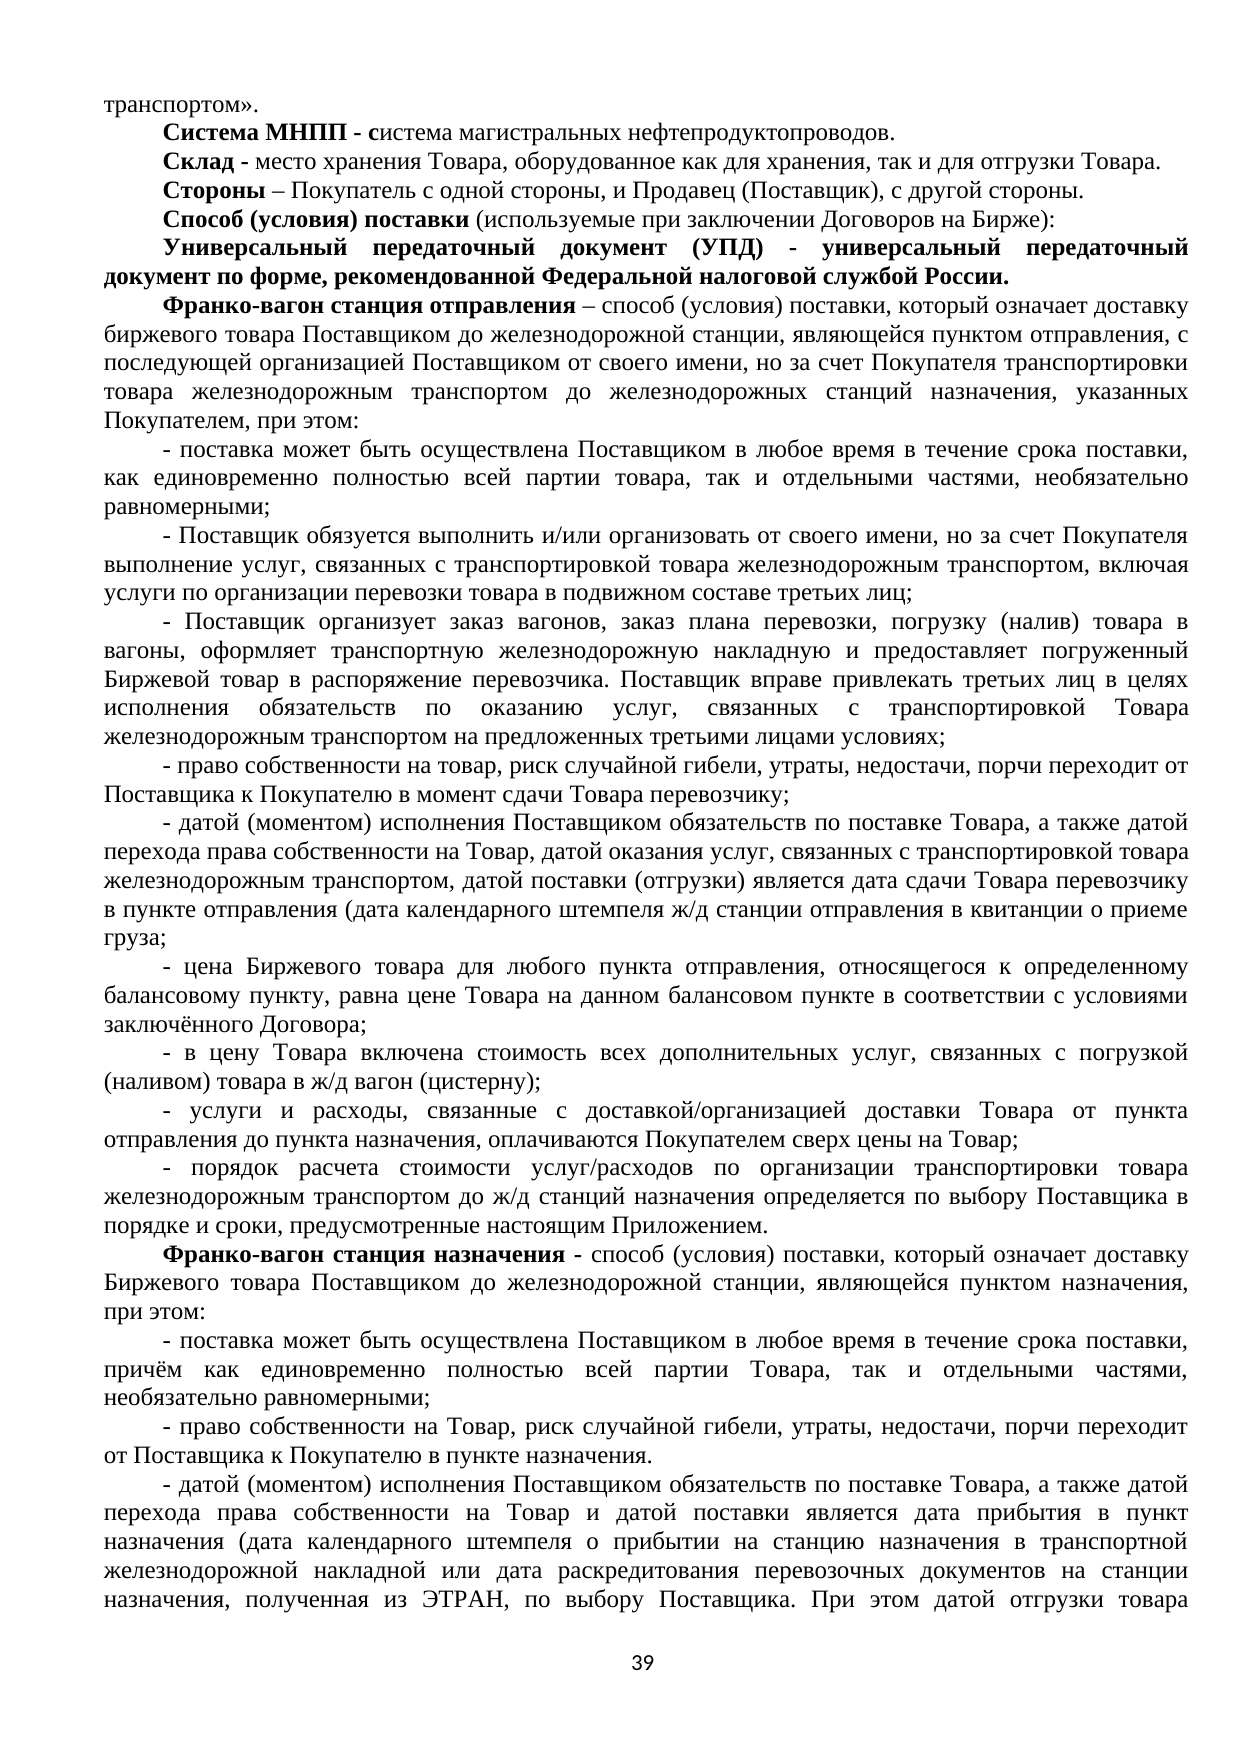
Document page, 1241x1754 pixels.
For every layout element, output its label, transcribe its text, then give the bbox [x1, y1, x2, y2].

text - в цену Товара включена стоимость всех дополнительных услуг, связанных с погрузкой (наливом) товара в ж/д вагон (цистерну); [103, 1037, 1189, 1095]
text - право собственности на Товар, риск случайной гибели, утраты, недостачи, порчи переходит от Поставщика к Покупателю в пункте назначения. [103, 1411, 1189, 1469]
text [103, 89, 1189, 117]
text Способ (условия) поставки (используемые при заключении Договоров на Бирже): [103, 204, 1189, 232]
text - услуги и расходы, связанные с доставкой/организацией доставки Товара от пункта отправления до пункта назначения, оплачиваются Покупателем сверх цены на Товар; [103, 1095, 1189, 1152]
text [103, 1469, 1189, 1612]
text Франко-вагон станция назначения - способ (условия) поставки, который означает доставку Биржевого товара Поставщиком до железнодорожной станции, являющейся пунктом назначения, при этом: [103, 1239, 1189, 1325]
text Универсальный передаточный документ (УПД) - универсальный передаточный документ по форме, рекомендованной Федеральной налоговой службой России. [103, 232, 1189, 290]
text - Поставщик обязуется выполнить и/или организовать от своего имени, но за счет Покупателя выполнение услуг, связанных с транспортировкой товара железнодорожным транспортом, включая услуги по организации перевозки товара в подвижном составе третьих лиц; [103, 520, 1189, 606]
text Склад - место хранения Товара, оборудованное как для хранения, так и для отгрузки Товара. [103, 146, 1189, 175]
text - поставка может быть осуществлена Поставщиком в любое время в течение срока поставки, как единовременно полностью всей партии товара, так и отдельными частями, необязательно равномерными; [103, 434, 1189, 520]
text - право собственности на товар, риск случайной гибели, утраты, недостачи, порчи переходит от Поставщика к Покупателю в момент сдачи Товара перевозчику; [103, 750, 1189, 807]
text Стороны – Покупатель с одной стороны, и Продавец (Поставщик), с другой стороны. [103, 175, 1189, 204]
text - порядок расчета стоимости услуг/расходов по организации транспортировки товара железнодорожным транспортом до ж/д станций назначения определяется по выбору Поставщика в порядке и сроки, предусмотренные настоящим Приложением. [103, 1152, 1189, 1239]
text - цена Биржевого товара для любого пункта отправления, относящегося к определенному балансовому пункту, равна цене Товара на данном балансовом пункте в соответствии с условиями заключённого Договора; [103, 951, 1189, 1037]
text Система МНПП - система магистральных нефтепродуктопроводов. [103, 117, 1189, 146]
text - датой (моментом) исполнения Поставщиком обязательств по поставке Товара, а также датой перехода права собственности на Товар, датой оказания услуг, связанных с транспортировкой товара железнодорожным транспортом, датой поставки (отгрузки) является дата сдачи Товара перевозчику в пункте отправления (дата календарного штемпеля ж/д станции отправления в квитанции о приеме груза; [103, 807, 1189, 951]
text - Поставщик организует заказ вагонов, заказ плана перевозки, погрузку (налив) товара в вагоны, оформляет транспортную железнодорожную накладную и предоставляет погруженный Биржевой товар в распоряжение перевозчика. Поставщик вправе привлекать третьих лиц в целях исполнения обязательств по оказанию услуг, связанных с транспортировкой Товара железнодорожным транспортом на предложенных третьими лицами условиях; [103, 606, 1189, 750]
text Франко-вагон станция отправления – способ (условия) поставки, который означает доставку биржевого товара Поставщиком до железнодорожной станции, являющейся пунктом отправления, с последующей организацией Поставщиком от своего имени, но за счет Покупателя транспортировки товара железнодорожным транспортом до железнодорожных станций назначения, указанных Покупателем, при этом: [103, 290, 1189, 434]
